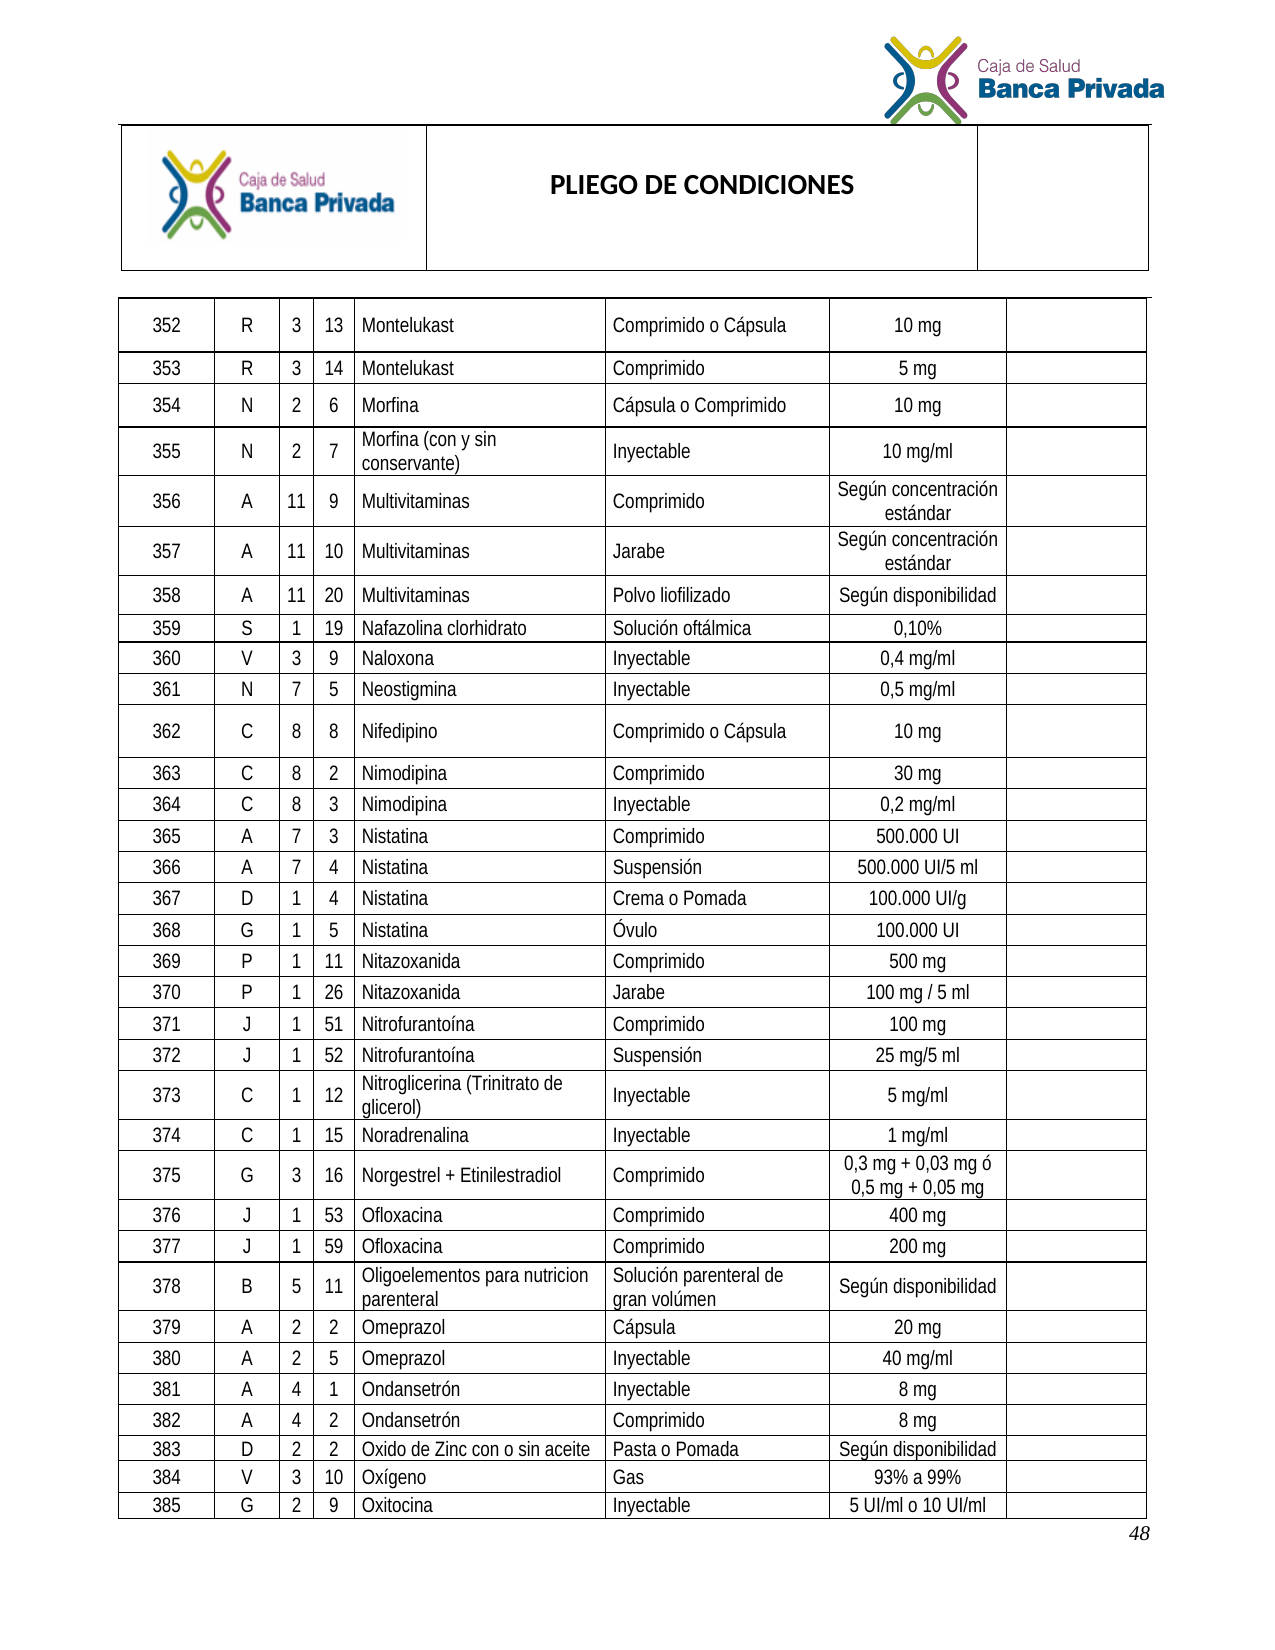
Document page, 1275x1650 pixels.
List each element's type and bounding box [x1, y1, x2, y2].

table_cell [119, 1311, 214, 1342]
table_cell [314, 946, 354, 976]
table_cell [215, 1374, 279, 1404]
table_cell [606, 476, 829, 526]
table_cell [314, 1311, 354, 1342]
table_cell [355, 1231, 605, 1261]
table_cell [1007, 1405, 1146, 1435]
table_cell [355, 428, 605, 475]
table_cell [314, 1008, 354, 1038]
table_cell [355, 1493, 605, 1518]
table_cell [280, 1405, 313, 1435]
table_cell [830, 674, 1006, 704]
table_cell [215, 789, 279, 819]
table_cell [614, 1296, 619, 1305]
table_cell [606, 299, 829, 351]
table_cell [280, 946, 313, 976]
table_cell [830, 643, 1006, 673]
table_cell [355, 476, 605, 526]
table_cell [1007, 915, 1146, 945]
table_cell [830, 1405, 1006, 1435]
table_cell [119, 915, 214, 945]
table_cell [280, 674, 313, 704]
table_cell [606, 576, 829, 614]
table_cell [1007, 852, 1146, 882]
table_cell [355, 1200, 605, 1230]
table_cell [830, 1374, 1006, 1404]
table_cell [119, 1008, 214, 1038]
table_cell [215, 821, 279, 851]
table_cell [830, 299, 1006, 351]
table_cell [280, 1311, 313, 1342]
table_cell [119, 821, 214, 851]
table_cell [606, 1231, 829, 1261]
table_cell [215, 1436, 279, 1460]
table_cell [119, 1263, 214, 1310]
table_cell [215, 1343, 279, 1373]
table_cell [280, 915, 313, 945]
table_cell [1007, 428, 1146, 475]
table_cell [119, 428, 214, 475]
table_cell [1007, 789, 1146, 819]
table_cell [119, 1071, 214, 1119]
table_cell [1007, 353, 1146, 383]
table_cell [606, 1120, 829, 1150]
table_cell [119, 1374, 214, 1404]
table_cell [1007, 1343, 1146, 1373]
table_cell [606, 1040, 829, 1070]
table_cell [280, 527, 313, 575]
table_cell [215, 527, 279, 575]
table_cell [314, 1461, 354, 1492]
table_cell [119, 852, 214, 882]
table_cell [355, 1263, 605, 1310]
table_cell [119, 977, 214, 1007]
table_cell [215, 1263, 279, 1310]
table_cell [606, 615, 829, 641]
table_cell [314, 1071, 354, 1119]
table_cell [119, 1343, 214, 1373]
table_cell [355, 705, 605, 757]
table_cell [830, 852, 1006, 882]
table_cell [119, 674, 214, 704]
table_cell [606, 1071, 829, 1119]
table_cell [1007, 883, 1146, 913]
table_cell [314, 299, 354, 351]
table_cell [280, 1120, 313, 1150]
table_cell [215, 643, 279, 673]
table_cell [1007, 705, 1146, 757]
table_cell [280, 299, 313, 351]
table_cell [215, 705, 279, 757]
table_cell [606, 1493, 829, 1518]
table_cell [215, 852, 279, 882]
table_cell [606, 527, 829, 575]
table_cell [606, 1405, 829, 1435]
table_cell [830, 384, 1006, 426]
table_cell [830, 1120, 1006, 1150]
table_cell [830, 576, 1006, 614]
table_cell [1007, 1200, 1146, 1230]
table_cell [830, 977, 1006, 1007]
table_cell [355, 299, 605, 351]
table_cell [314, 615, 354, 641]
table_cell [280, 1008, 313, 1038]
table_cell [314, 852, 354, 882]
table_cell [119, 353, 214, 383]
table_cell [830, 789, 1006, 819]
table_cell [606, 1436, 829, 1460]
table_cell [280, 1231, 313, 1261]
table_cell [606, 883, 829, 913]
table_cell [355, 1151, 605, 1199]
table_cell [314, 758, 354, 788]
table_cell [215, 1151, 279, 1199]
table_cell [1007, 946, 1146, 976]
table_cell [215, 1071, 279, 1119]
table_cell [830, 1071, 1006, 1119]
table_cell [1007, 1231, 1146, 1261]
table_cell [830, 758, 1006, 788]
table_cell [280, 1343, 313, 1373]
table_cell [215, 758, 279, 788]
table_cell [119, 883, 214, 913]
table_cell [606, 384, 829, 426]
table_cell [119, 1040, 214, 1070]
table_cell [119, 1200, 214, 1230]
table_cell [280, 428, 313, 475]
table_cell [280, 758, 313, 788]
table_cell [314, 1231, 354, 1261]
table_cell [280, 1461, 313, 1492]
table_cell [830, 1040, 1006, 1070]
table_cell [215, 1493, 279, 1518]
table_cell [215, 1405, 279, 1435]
picture [873, 28, 1177, 135]
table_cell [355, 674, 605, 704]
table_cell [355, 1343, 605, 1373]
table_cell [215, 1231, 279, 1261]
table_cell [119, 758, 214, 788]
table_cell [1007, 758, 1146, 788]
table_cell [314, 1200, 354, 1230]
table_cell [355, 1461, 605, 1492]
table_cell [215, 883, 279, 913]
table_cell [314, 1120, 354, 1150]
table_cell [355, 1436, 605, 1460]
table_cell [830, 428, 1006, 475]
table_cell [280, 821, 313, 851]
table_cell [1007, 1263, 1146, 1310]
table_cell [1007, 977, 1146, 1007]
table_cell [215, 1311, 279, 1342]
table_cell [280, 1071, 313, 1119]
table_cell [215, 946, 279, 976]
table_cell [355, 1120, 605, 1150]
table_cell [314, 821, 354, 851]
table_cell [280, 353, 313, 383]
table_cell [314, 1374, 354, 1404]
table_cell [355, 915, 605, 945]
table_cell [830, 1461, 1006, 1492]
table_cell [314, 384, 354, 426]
picture [978, 126, 1148, 135]
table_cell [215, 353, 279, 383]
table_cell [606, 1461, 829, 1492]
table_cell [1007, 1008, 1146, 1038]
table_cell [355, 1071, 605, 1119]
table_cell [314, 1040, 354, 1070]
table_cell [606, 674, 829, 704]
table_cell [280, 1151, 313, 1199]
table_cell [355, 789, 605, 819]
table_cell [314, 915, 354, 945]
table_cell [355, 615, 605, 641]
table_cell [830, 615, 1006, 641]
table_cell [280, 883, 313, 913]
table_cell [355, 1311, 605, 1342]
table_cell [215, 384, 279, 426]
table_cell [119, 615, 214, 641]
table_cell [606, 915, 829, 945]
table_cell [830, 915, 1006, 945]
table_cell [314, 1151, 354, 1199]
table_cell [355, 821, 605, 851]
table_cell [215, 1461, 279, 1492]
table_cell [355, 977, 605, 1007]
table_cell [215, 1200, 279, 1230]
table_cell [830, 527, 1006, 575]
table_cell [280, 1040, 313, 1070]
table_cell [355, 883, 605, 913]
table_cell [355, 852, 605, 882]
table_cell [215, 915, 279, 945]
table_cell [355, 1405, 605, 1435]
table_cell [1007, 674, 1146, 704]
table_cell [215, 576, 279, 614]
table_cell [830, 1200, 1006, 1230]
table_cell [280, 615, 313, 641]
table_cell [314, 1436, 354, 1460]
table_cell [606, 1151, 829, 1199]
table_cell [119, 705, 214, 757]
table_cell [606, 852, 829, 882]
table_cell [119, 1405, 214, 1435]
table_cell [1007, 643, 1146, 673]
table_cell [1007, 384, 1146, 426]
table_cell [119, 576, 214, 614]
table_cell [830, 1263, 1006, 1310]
picture [873, 126, 977, 135]
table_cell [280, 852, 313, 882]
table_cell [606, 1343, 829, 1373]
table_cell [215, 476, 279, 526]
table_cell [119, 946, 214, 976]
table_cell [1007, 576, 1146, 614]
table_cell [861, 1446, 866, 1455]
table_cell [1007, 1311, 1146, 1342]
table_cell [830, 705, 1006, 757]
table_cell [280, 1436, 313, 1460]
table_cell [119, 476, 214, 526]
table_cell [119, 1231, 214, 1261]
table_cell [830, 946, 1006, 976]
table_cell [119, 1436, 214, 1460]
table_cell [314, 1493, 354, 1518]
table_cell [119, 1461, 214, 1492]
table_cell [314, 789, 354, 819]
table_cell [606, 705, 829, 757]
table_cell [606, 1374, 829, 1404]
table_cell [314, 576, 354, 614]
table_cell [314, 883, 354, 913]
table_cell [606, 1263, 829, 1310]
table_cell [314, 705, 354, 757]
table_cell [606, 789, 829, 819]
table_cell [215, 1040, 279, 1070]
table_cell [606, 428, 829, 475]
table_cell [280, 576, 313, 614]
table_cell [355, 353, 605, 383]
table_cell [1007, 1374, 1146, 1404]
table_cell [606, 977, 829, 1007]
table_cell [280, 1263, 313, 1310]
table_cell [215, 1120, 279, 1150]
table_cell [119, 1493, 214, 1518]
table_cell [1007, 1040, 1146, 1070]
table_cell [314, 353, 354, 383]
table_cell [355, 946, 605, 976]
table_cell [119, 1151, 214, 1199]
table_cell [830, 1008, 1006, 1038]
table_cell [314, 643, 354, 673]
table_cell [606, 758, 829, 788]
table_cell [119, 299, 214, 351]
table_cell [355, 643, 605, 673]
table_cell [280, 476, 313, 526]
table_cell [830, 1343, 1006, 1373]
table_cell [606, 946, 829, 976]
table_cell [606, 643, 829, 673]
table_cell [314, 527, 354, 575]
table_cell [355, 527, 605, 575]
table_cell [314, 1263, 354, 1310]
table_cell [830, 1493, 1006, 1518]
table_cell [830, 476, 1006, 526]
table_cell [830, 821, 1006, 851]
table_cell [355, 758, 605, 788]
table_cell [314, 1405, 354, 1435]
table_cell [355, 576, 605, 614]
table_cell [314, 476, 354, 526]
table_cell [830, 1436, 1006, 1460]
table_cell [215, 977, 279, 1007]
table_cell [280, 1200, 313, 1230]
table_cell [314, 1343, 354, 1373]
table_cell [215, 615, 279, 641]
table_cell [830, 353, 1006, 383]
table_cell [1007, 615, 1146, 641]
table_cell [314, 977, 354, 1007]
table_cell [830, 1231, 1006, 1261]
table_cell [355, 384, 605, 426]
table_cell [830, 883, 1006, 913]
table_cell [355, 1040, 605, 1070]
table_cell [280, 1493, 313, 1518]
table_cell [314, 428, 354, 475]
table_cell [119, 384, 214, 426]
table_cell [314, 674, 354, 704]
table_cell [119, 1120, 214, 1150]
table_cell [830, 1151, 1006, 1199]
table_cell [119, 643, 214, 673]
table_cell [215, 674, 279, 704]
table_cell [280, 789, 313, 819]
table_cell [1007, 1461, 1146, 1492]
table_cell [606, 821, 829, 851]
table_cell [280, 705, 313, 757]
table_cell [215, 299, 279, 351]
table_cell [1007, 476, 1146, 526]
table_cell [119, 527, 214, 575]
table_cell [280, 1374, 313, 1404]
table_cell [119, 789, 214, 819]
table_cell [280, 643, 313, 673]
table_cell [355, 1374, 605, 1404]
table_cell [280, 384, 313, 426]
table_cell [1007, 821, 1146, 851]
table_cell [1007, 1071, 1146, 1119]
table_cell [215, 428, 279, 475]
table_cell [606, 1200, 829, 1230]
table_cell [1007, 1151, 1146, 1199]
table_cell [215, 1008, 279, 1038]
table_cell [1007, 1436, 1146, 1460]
picture [147, 126, 403, 245]
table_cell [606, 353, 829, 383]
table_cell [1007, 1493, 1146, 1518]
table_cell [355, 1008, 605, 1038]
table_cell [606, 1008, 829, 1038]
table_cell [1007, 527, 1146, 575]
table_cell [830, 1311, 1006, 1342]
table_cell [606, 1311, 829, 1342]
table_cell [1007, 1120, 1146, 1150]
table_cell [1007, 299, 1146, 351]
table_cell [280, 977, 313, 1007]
